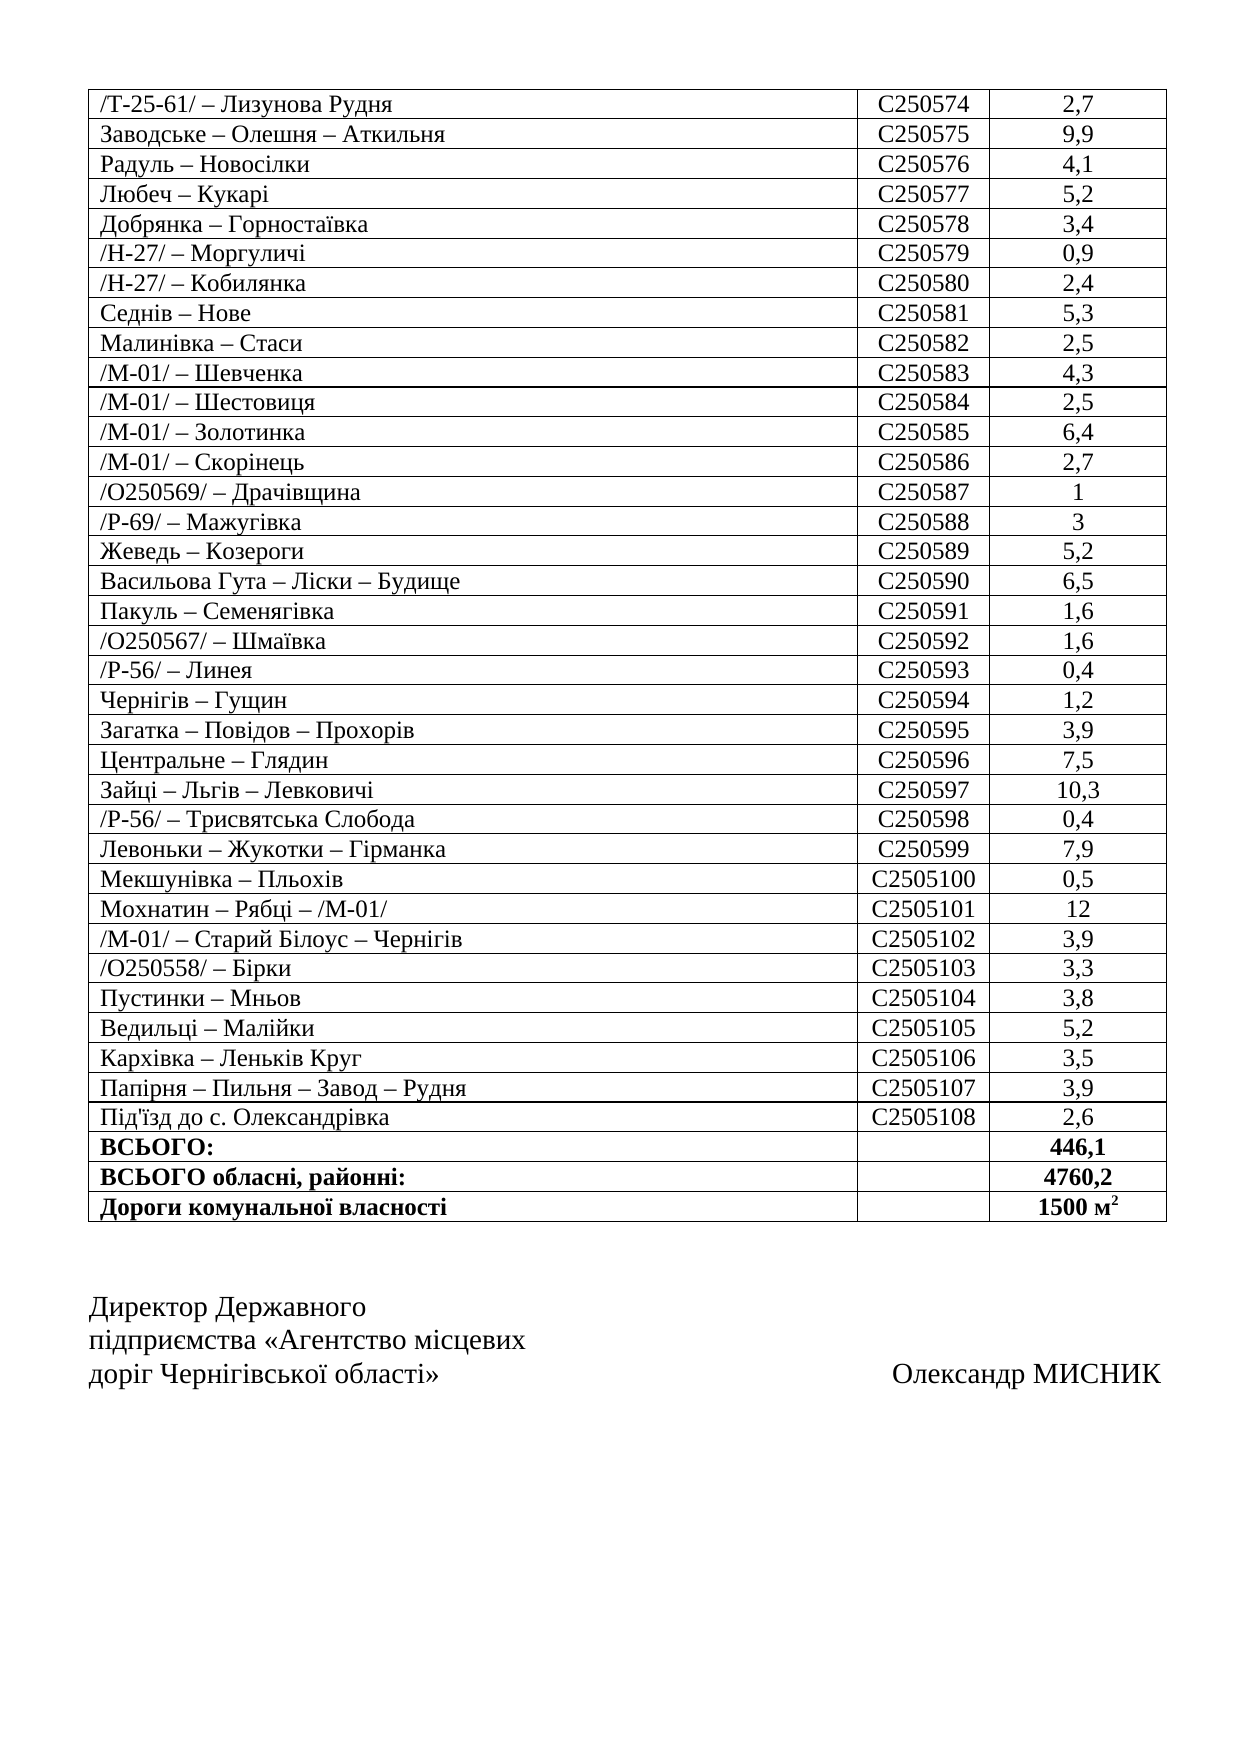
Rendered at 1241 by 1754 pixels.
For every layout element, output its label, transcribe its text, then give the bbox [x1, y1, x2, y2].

table_cell C2505103 [858, 954, 989, 982]
table_cell Зайці – Льгів – Левковичі [89, 775, 857, 803]
table_cell /М-01/ – Шестовиця [89, 388, 857, 416]
table_cell Радуль – Новосілки [89, 149, 857, 178]
table_cell C2505101 [858, 894, 989, 923]
table_cell C250583 [858, 358, 989, 386]
table_cell 2,7 [990, 447, 1166, 476]
table_cell C2505107 [858, 1073, 989, 1101]
table_cell Центральне – Глядин [89, 745, 857, 774]
table_cell 4760,2 [990, 1162, 1166, 1191]
table_cell C250575 [858, 119, 989, 148]
table_cell 0,5 [990, 864, 1166, 893]
table_cell C2505108 [858, 1103, 989, 1131]
table_cell 2,4 [990, 268, 1166, 297]
table_cell 6,4 [990, 417, 1166, 446]
table_cell C250581 [858, 298, 989, 327]
table_cell Малинівка – Стаси [89, 328, 857, 357]
table_cell 3,9 [990, 715, 1166, 744]
table_cell C250580 [858, 268, 989, 297]
text доріг Чернігівської області» Олександр МИСНИК [89, 1356, 1166, 1389]
table_cell 2,6 [990, 1103, 1166, 1131]
table_cell C250597 [858, 775, 989, 803]
table_cell 4,1 [990, 149, 1166, 178]
table_cell C250587 [858, 477, 989, 506]
table_cell /Т-25-61/ – Лизунова Рудня [89, 90, 857, 118]
table_cell C250584 [858, 388, 989, 416]
table_cell Мохнатин – Рябці – /М-01/ [89, 894, 857, 923]
table_cell C250599 [858, 834, 989, 863]
table_cell Пакуль – Семенягівка [89, 596, 857, 625]
table_cell 0,9 [990, 239, 1166, 267]
table_cell 3,4 [990, 209, 1166, 237]
table_cell 2,5 [990, 388, 1166, 416]
table_cell Левоньки – Жукотки – Гірманка [89, 834, 857, 863]
table_cell Під'їзд до с. Олександрівка [89, 1103, 857, 1131]
table_cell Пустинки – Мньов [89, 983, 857, 1012]
table_cell /М-01/ – Шевченка [89, 358, 857, 386]
table_cell 6,5 [990, 566, 1166, 595]
table_cell 4,3 [990, 358, 1166, 386]
table_cell 1,2 [990, 685, 1166, 714]
table_cell C2505104 [858, 983, 989, 1012]
table_cell [858, 1162, 989, 1191]
table_cell Седнів – Нове [89, 298, 857, 327]
table_cell 3,9 [990, 1073, 1166, 1101]
table_cell 2,5 [990, 328, 1166, 357]
table_cell Любеч – Кукарі [89, 179, 857, 208]
table_cell /Н-27/ – Моргуличі [89, 239, 857, 267]
table_cell C2505100 [858, 864, 989, 893]
table_cell C2505106 [858, 1043, 989, 1072]
table_cell [858, 1192, 989, 1221]
table_cell ВСЬОГО обласні, районні: [89, 1162, 857, 1191]
table_cell 3,3 [990, 954, 1166, 982]
table_cell 2,7 [990, 90, 1166, 118]
table_cell Васильова Гута – Ліски – Будище [89, 566, 857, 595]
table_cell 446,1 [990, 1132, 1166, 1161]
table_cell 5,3 [990, 298, 1166, 327]
table_cell C250582 [858, 328, 989, 357]
text Директор Державного [89, 1289, 1166, 1322]
table_cell C2505102 [858, 924, 989, 952]
table_cell Чернігів – Гущин [89, 685, 857, 714]
table_cell Заводське – Олешня – Аткильня [89, 119, 857, 148]
table_cell C250577 [858, 179, 989, 208]
table_cell 3,8 [990, 983, 1166, 1012]
table_cell /О250569/ – Драчівщина [89, 477, 857, 506]
table_cell 1 [990, 477, 1166, 506]
table_cell C250589 [858, 536, 989, 565]
table_cell C250586 [858, 447, 989, 476]
table_cell Дороги комунальної власності [89, 1192, 857, 1221]
table_cell C250598 [858, 805, 989, 833]
table_cell /О250567/ – Шмаївка [89, 626, 857, 654]
table_cell 3 [990, 507, 1166, 535]
table_cell C250585 [858, 417, 989, 446]
table_cell /М-01/ – Золотинка [89, 417, 857, 446]
table_cell Добрянка – Горностаївка [89, 209, 857, 237]
table_cell 3,9 [990, 924, 1166, 952]
table_cell 9,9 [990, 119, 1166, 148]
table_cell /М-01/ – Скорінець [89, 447, 857, 476]
table_cell C250579 [858, 239, 989, 267]
table_cell Загатка – Повідов – Прохорів [89, 715, 857, 744]
table_cell 7,9 [990, 834, 1166, 863]
table_cell C250595 [858, 715, 989, 744]
table_cell 3,5 [990, 1043, 1166, 1072]
table_cell Жеведь – Козероги [89, 536, 857, 565]
table_cell C250592 [858, 626, 989, 654]
table_cell /Р-69/ – Мажугівка [89, 507, 857, 535]
table_cell 10,3 [990, 775, 1166, 803]
table_cell 1,6 [990, 596, 1166, 625]
table_cell C250576 [858, 149, 989, 178]
table_cell C250590 [858, 566, 989, 595]
table_cell 12 [990, 894, 1166, 923]
table_cell C250594 [858, 685, 989, 714]
table_cell 5,2 [990, 1013, 1166, 1042]
table_cell C250588 [858, 507, 989, 535]
table_cell C250596 [858, 745, 989, 774]
table_cell 1500 м2 [990, 1192, 1166, 1221]
text підприємства «Агентство місцевих [89, 1322, 1166, 1356]
table_cell /М-01/ – Старий Білоус – Чернігів [89, 924, 857, 952]
table_cell ВСЬОГО: [89, 1132, 857, 1161]
table_cell Ведильці – Малійки [89, 1013, 857, 1042]
table_cell C250578 [858, 209, 989, 237]
table_cell C250574 [858, 90, 989, 118]
table_cell 0,4 [990, 656, 1166, 684]
table_cell Кархівка – Леньків Круг [89, 1043, 857, 1072]
table_cell /Н-27/ – Кобилянка [89, 268, 857, 297]
table_cell /О250558/ – Бірки [89, 954, 857, 982]
table_cell /Р-56/ – Линея [89, 656, 857, 684]
table_cell 7,5 [990, 745, 1166, 774]
table_cell 0,4 [990, 805, 1166, 833]
table_cell /Р-56/ – Трисвятська Слобода [89, 805, 857, 833]
table_cell C250591 [858, 596, 989, 625]
table_cell C250593 [858, 656, 989, 684]
table_cell C2505105 [858, 1013, 989, 1042]
table_cell 5,2 [990, 179, 1166, 208]
table_cell Папірня – Пильня – Завод – Рудня [89, 1073, 857, 1101]
table_cell 5,2 [990, 536, 1166, 565]
table_cell [858, 1132, 989, 1161]
table_cell 1,6 [990, 626, 1166, 654]
table_cell Мекшунівка – Пльохів [89, 864, 857, 893]
